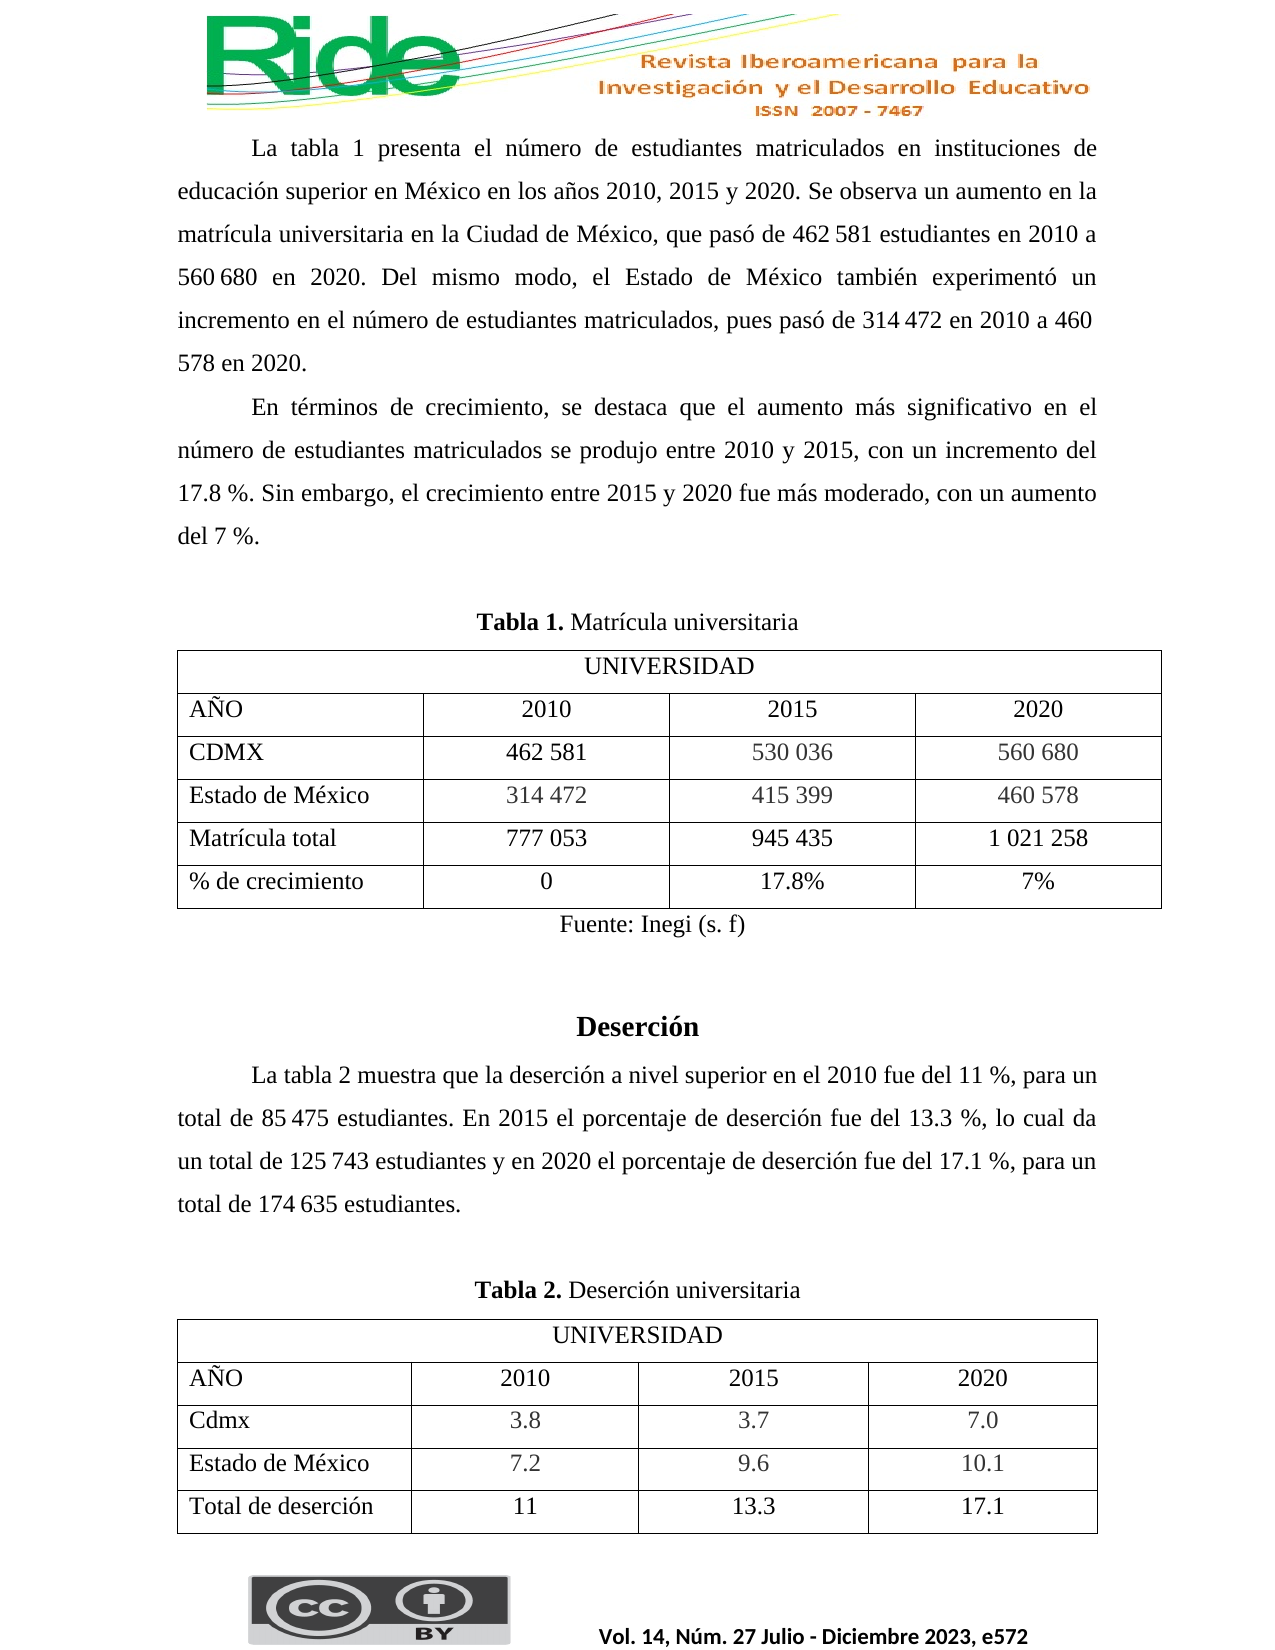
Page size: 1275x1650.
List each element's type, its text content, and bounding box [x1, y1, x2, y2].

table_cell 2015 [670, 694, 915, 736]
table_cell 7.2 [412, 1449, 638, 1490]
table_cell Estado de México [178, 780, 423, 822]
table_header UNIVERSIDAD [178, 1320, 1097, 1362]
picture [248, 1575, 511, 1645]
table_cell Total de deserción [178, 1491, 411, 1533]
table_cell Cdmx [178, 1406, 411, 1447]
text En términos de crecimiento, se destaca que el aumento más significativo en el número de estudiantes matriculados se produjo entre 2010 y 2015, con un incremento del 17.8 %. Sin embargo, el crecimiento entre 2015 y 2020 fue más moderado, con un aumento del 7 %. [177, 392, 1098, 550]
table_cell 13.3 [639, 1491, 868, 1533]
table_cell 11 [412, 1491, 638, 1533]
table_cell 462 581 [424, 737, 669, 779]
table_cell 7% [916, 866, 1161, 908]
table_cell 415 399 [670, 780, 915, 822]
text Tabla 2. Deserción universitaria [177, 1276, 1098, 1304]
table_cell 3.7 [639, 1406, 868, 1447]
text La tabla 1 presenta el número de estudiantes matriculados en instituciones de educación superior en México en los años 2010, 2015 y 2020. Se observa un aumento en la matrícula universitaria en la Ciudad de México, que pasó de 462 581 estudiantes en 2010 a 560 680 en 2020. Del mismo modo, el Estado de México también experimentó un incremento en el número de estudiantes matriculados, pues pasó de 314 472 en 2010 a 460 578 en 2020. [177, 133, 1098, 377]
table_cell 3.8 [412, 1406, 638, 1447]
table_cell Matrícula total [178, 823, 423, 865]
table_header UNIVERSIDAD [178, 651, 1161, 693]
table_cell 530 036 [670, 737, 915, 779]
table_cell 2020 [869, 1363, 1097, 1404]
table_cell 10.1 [869, 1449, 1097, 1490]
table_cell Estado de México [178, 1449, 411, 1490]
table_cell 2015 [639, 1363, 868, 1404]
text Tabla 1. Matrícula universitaria [177, 607, 1098, 636]
table_cell 2010 [424, 694, 669, 736]
table_cell 945 435 [670, 823, 915, 865]
table_cell 17.1 [869, 1491, 1097, 1533]
table_cell 314 472 [424, 780, 669, 822]
table_cell 2010 [412, 1363, 638, 1404]
table_cell CDMX [178, 737, 423, 779]
picture [206, 14, 1093, 119]
table_cell 7.0 [869, 1406, 1097, 1447]
table_cell 2020 [916, 694, 1161, 736]
table_cell 777 053 [424, 823, 669, 865]
text Fuente: Inegi (s. f) [177, 909, 1098, 938]
table_cell AÑO [178, 694, 423, 736]
table_cell 1 021 258 [916, 823, 1161, 865]
table_cell 560 680 [916, 737, 1161, 779]
text Deserción [177, 1009, 1098, 1043]
table_cell 17.8% [670, 866, 915, 908]
table_cell 9.6 [639, 1449, 868, 1490]
table_cell % de crecimiento [178, 866, 423, 908]
table_cell AÑO [178, 1363, 411, 1404]
text La tabla 2 muestra que la deserción a nivel superior en el 2010 fue del 11 %, para un total de 85 475 estudiantes. En 2015 el porcentaje de deserción fue del 13.3 %, lo cual da un total de 125 743 estudiantes y en 2020 el porcentaje de deserción fue del 17.1 %, para un total de 174 635 estudiantes. [177, 1060, 1098, 1218]
table_cell 0 [424, 866, 669, 908]
table_cell 460 578 [916, 780, 1161, 822]
